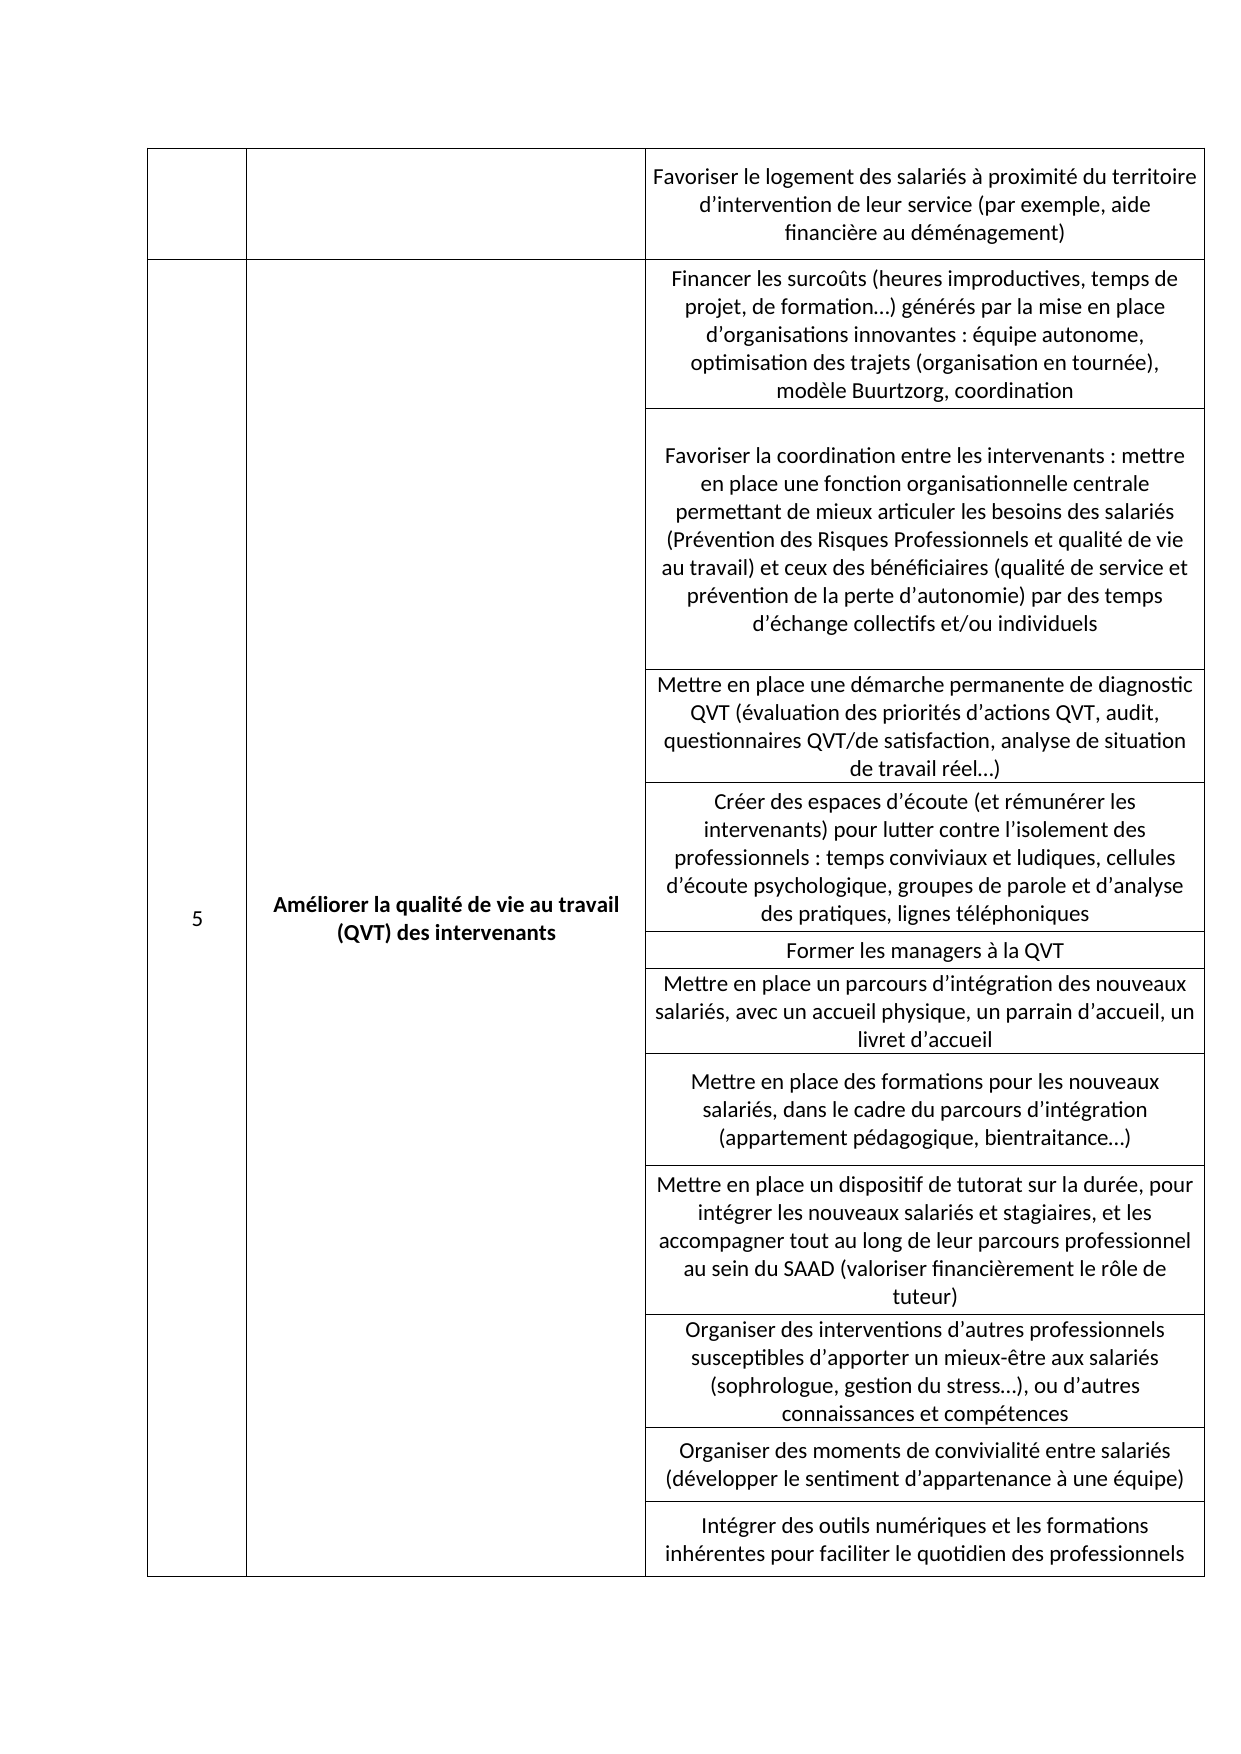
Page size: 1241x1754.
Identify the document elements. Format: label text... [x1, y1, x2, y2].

table_cell Financer les surcoûts (heures improductives, temps de projet, de formation…) générés par la mise en place d’organisations innovantes : équipe autonome, optimisation des trajets (organisation en tournée), modèle Buurtzorg, coordination [646, 260, 1204, 408]
table_cell Mettre en place un dispositif de tutorat sur la durée, pour intégrer les nouveaux salariés et stagiaires, et les accompagner tout au long de leur parcours professionnel au sein du SAAD (valoriser financièrement le rôle de tuteur) [646, 1166, 1204, 1314]
table_cell Améliorer la qualité de vie au travail (QVT) des intervenants [247, 260, 645, 1576]
table_cell Former les managers à la QVT [646, 932, 1204, 968]
table_cell Créer des espaces d’écoute (et rémunérer les intervenants) pour lutter contre l’isolement des professionnels : temps conviviaux et ludiques, cellules d’écoute psychologique, groupes de parole et d’analyse des pratiques, lignes téléphoniques [646, 783, 1204, 931]
table_cell Mettre en place une démarche permanente de diagnostic QVT (évaluation des priorités d’actions QVT, audit, questionnaires QVT/de satisfaction, analyse de situation de travail réel…) [646, 670, 1204, 782]
table_cell Intégrer des outils numériques et les formations inhérentes pour faciliter le quotidien des professionnels [646, 1502, 1204, 1576]
table_cell Organiser des interventions d’autres professionnels susceptibles d’apporter un mieux-être aux salariés (sophrologue, gestion du stress…), ou d’autres connaissances et compétences [646, 1315, 1204, 1427]
table_cell 5 [148, 260, 246, 1576]
table_cell Mettre en place des formations pour les nouveaux salariés, dans le cadre du parcours d’intégration (appartement pédagogique, bientraitance…) [646, 1054, 1204, 1165]
table_cell Favoriser le logement des salariés à proximité du territoire d’intervention de leur service (par exemple, aide financière au déménagement) [646, 149, 1204, 259]
table_cell Mettre en place un parcours d’intégration des nouveaux salariés, avec un accueil physique, un parrain d’accueil, un livret d’accueil [646, 969, 1204, 1053]
table_cell Favoriser la coordination entre les intervenants : mettre en place une fonction organisationnelle centrale permettant de mieux articuler les besoins des salariés (Prévention des Risques Professionnels et qualité de vie au travail) et ceux des bénéficiaires (qualité de service et prévention de la perte d’autonomie) par des temps d’échange collectifs et/ou individuels [646, 409, 1204, 669]
table_cell Organiser des moments de convivialité entre salariés (développer le sentiment d’appartenance à une équipe) [646, 1428, 1204, 1501]
